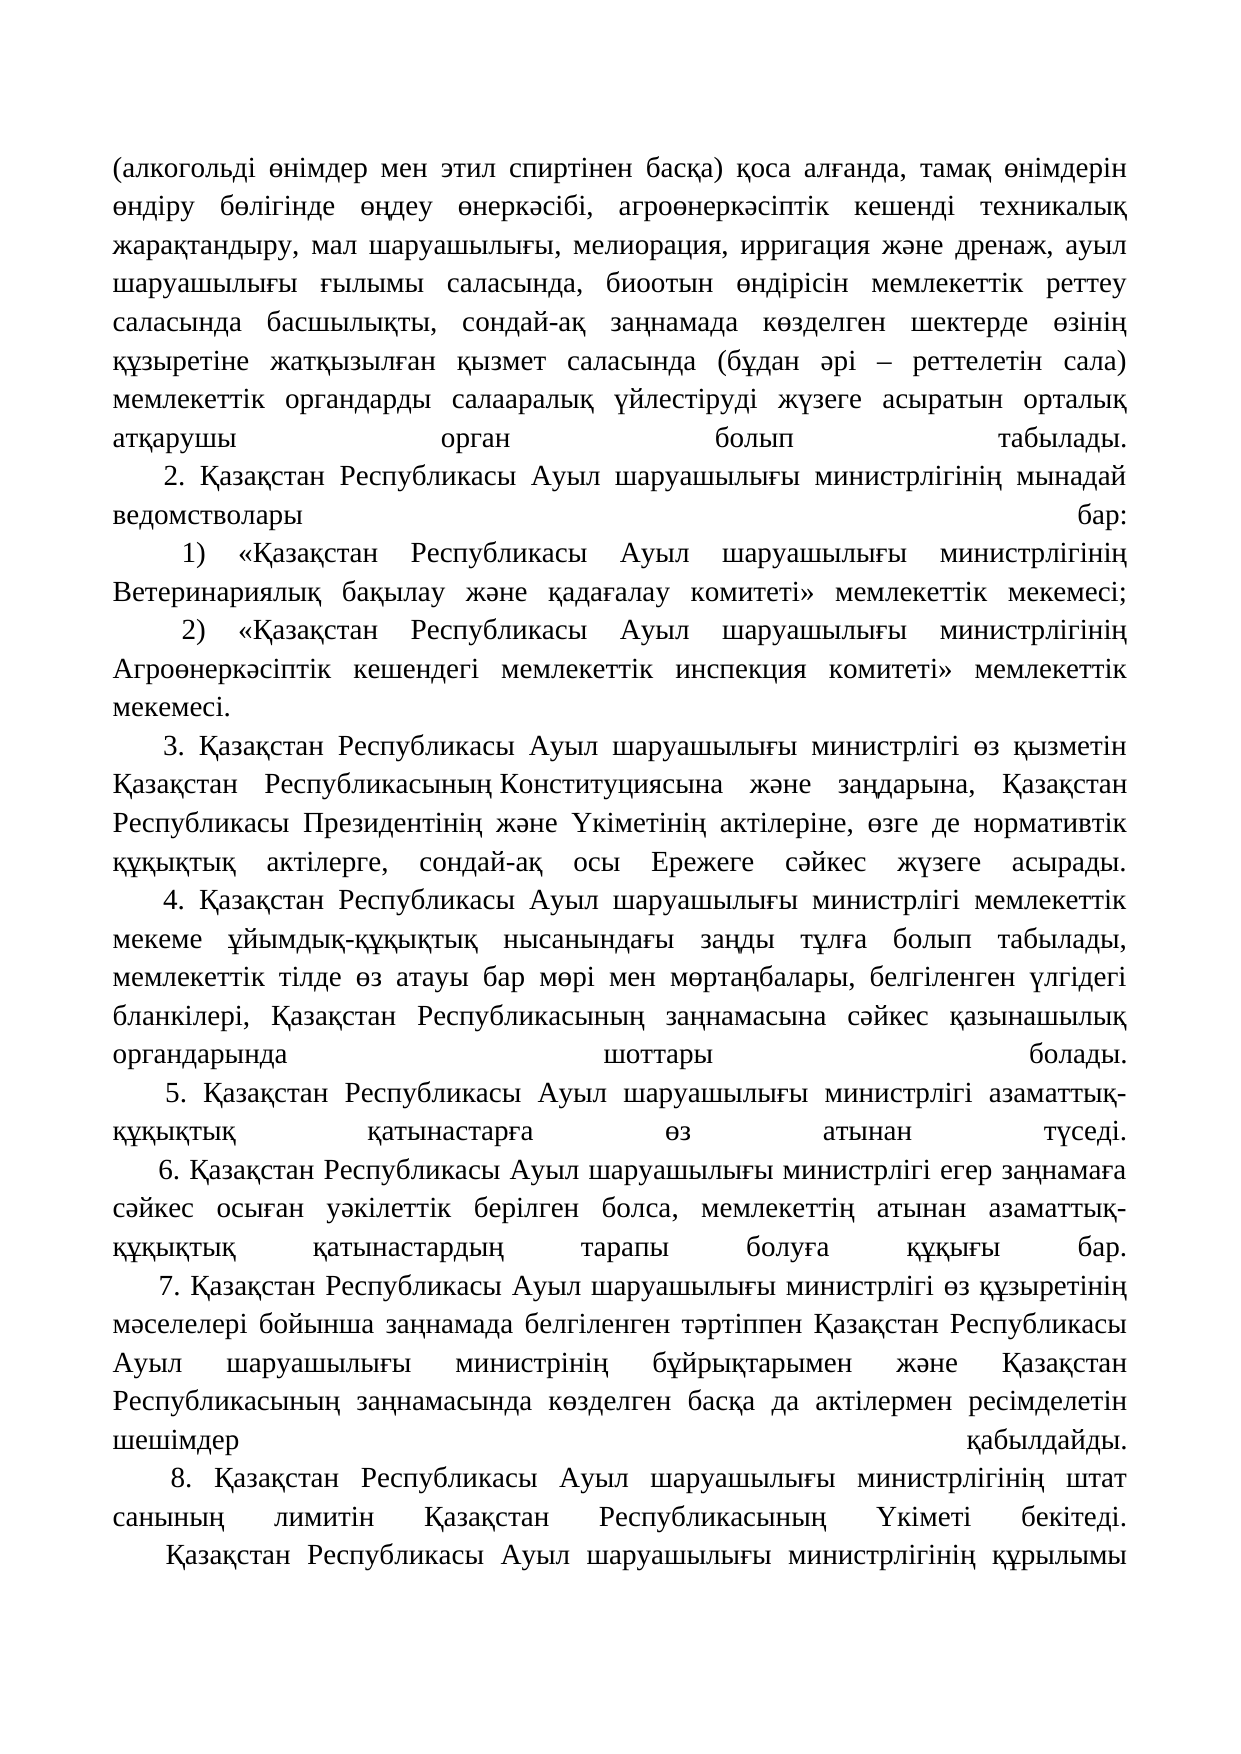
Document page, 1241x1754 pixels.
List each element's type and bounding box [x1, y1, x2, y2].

text [112, 150, 1128, 1571]
